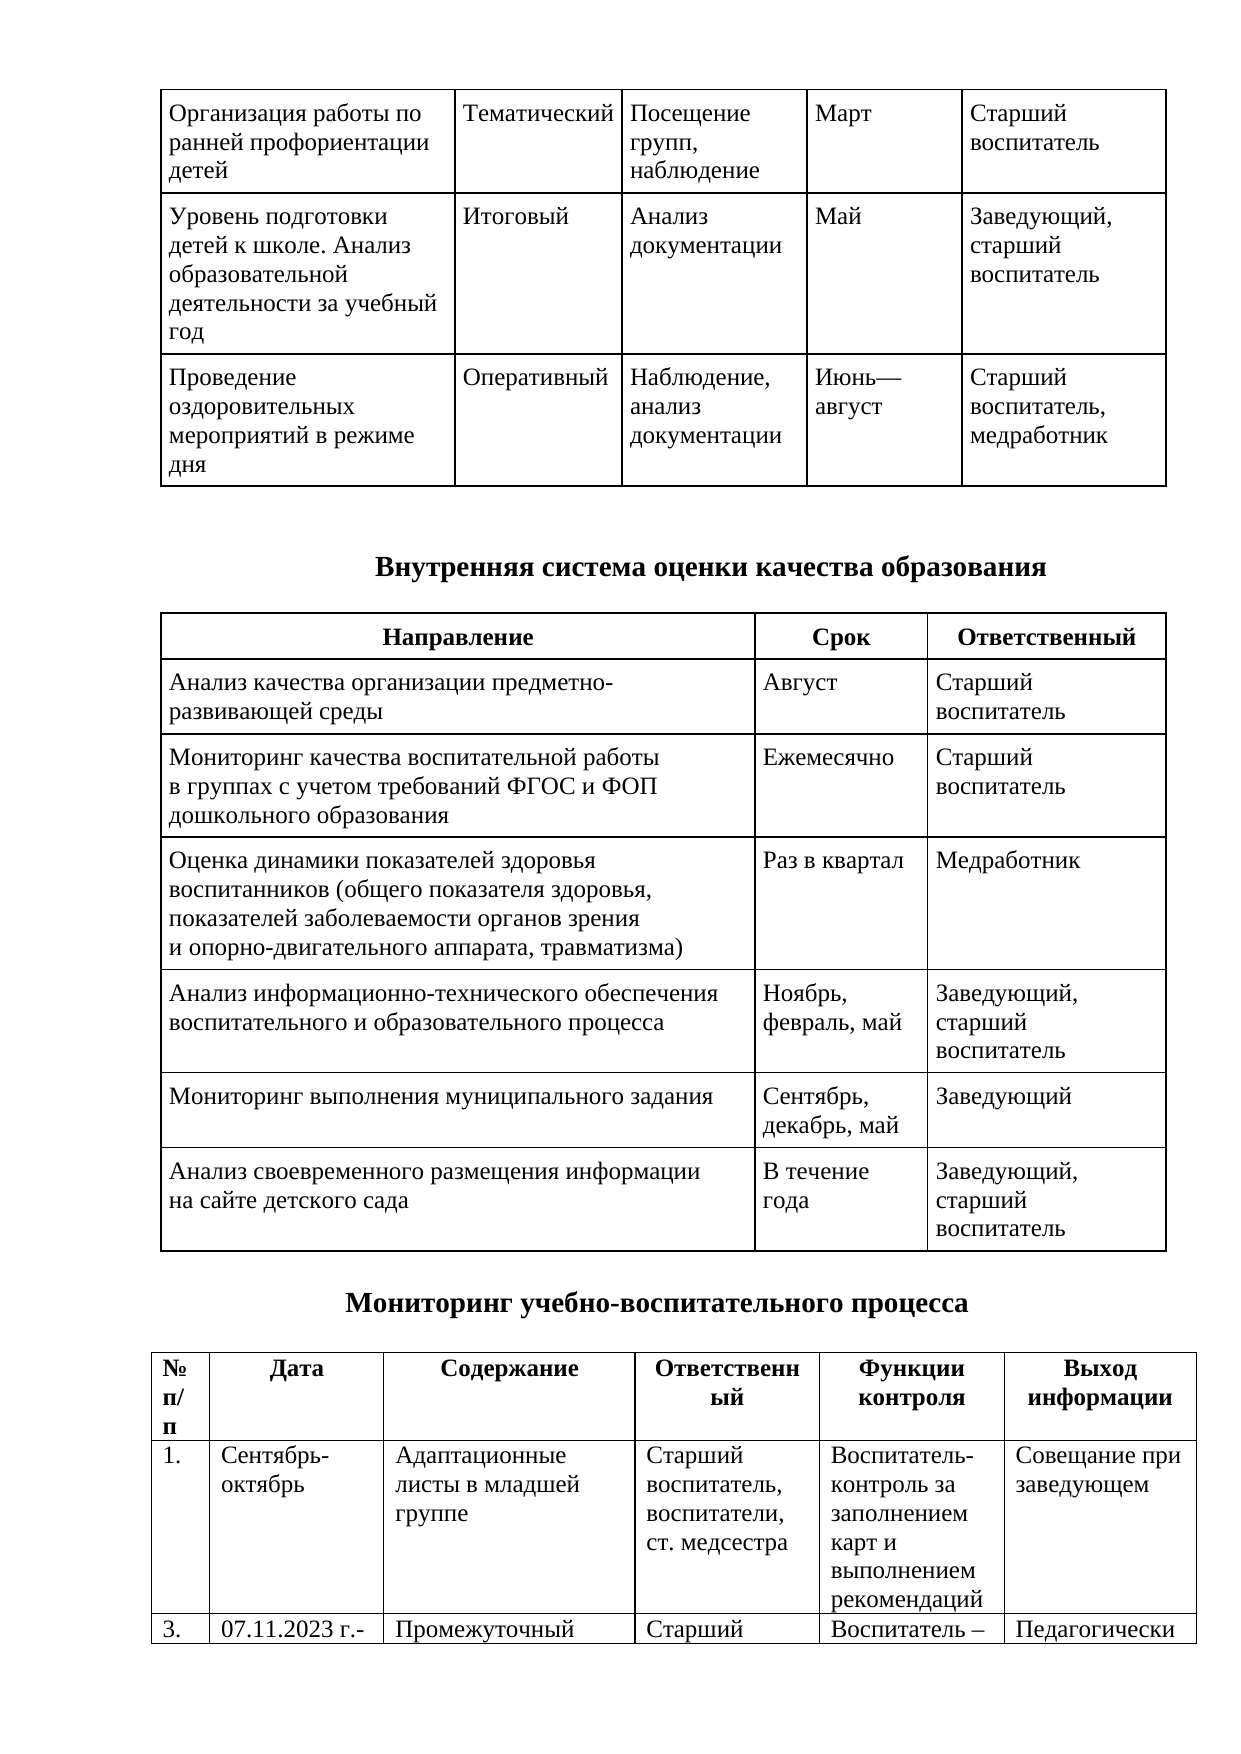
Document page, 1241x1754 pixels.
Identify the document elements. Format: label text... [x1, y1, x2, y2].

table_cell Воспитатель-контроль за заполнением карт и выполнением рекомендаций [820, 1441, 1004, 1613]
table_cell Проведение оздоровительных мероприятий в режиме дня [162, 355, 454, 485]
table_cell Старший воспитатель [963, 90, 1165, 192]
table_cell Август [756, 660, 927, 733]
table_cell Уровень подготовки детей к школе. Анализ образовательной деятельности за учебный год [162, 194, 454, 353]
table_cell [636, 1614, 819, 1643]
table_header Срок [756, 614, 927, 658]
table_header Функции контроля [820, 1353, 1004, 1439]
table_cell Тематический [456, 90, 621, 192]
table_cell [820, 1614, 1004, 1643]
table_cell Заведующий, старший воспитатель [928, 1148, 1165, 1250]
table_cell Итоговый [456, 194, 621, 353]
table_cell В течение года [756, 1148, 927, 1250]
table_cell Ноябрь, февраль, май [756, 970, 927, 1072]
table_header Дата [210, 1353, 383, 1439]
table_header Направление [162, 614, 754, 658]
table_header Содержание [384, 1353, 634, 1439]
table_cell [384, 1614, 634, 1643]
table_cell Анализ качества организации предметно-развивающей среды [162, 660, 754, 733]
table_cell Старший воспитатель [928, 660, 1165, 733]
table_cell Заведующий [928, 1073, 1165, 1147]
table_header № п/п [152, 1353, 209, 1439]
table_cell Адаптационные листы в младшей группе [384, 1441, 634, 1613]
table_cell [623, 90, 806, 192]
table_cell Анализ документации [623, 194, 806, 353]
table_cell Совещание при заведующем [1005, 1441, 1196, 1613]
text Мониторинг учебно-воспитательного процесса [162, 1285, 1152, 1319]
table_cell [210, 1614, 383, 1643]
table_cell Мониторинг выполнения муниципального задания [162, 1073, 754, 1147]
table_cell Сентябрь-октябрь [210, 1441, 383, 1613]
table_cell Ежемесячно [756, 735, 927, 836]
table_cell Старший воспитатель, медработник [963, 355, 1165, 485]
text Внутренняя система оценки качества образования [162, 549, 1152, 583]
table_cell 1. [152, 1441, 209, 1613]
table_cell Наблюдение, анализ документации [623, 355, 806, 485]
table_cell Медработник [928, 838, 1165, 968]
table_header Ответственный [928, 614, 1165, 658]
table_cell Март [808, 90, 961, 192]
table_header Выход информации [1005, 1353, 1196, 1439]
table_cell Анализ своевременного размещения информации на сайте детского сада [162, 1148, 754, 1250]
table_cell Заведующий, старший воспитатель [928, 970, 1165, 1072]
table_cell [1005, 1614, 1196, 1643]
table_cell Старший воспитатель, воспитатели, ст. медсестра [636, 1441, 819, 1613]
table_cell Июнь—август [808, 355, 961, 485]
table_cell Анализ информационно-технического обеспечения воспитательного и образовательного процесса [162, 970, 754, 1072]
table_cell 3. [152, 1614, 209, 1643]
table_cell Мониторинг качества воспитательной работы в группах с учетом требований ФГОС и ФОП дошкольного образования [162, 735, 754, 836]
table_cell Заведующий, старший воспитатель [963, 194, 1165, 353]
table_cell Май [808, 194, 961, 353]
table_cell Организация работы по ранней профориентации детей [162, 90, 454, 192]
table_cell Сентябрь, декабрь, май [756, 1073, 927, 1147]
table_cell Старший воспитатель [928, 735, 1165, 836]
table_header Ответственный [636, 1353, 819, 1439]
table_cell Раз в квартал [756, 838, 927, 968]
table_cell Оперативный [456, 355, 621, 485]
table_cell Оценка динамики показателей здоровья воспитанников (общего показателя здоровья, показателей заболеваемости органов зрения и опорно-двигательного аппарата, травматизма) [162, 838, 754, 968]
